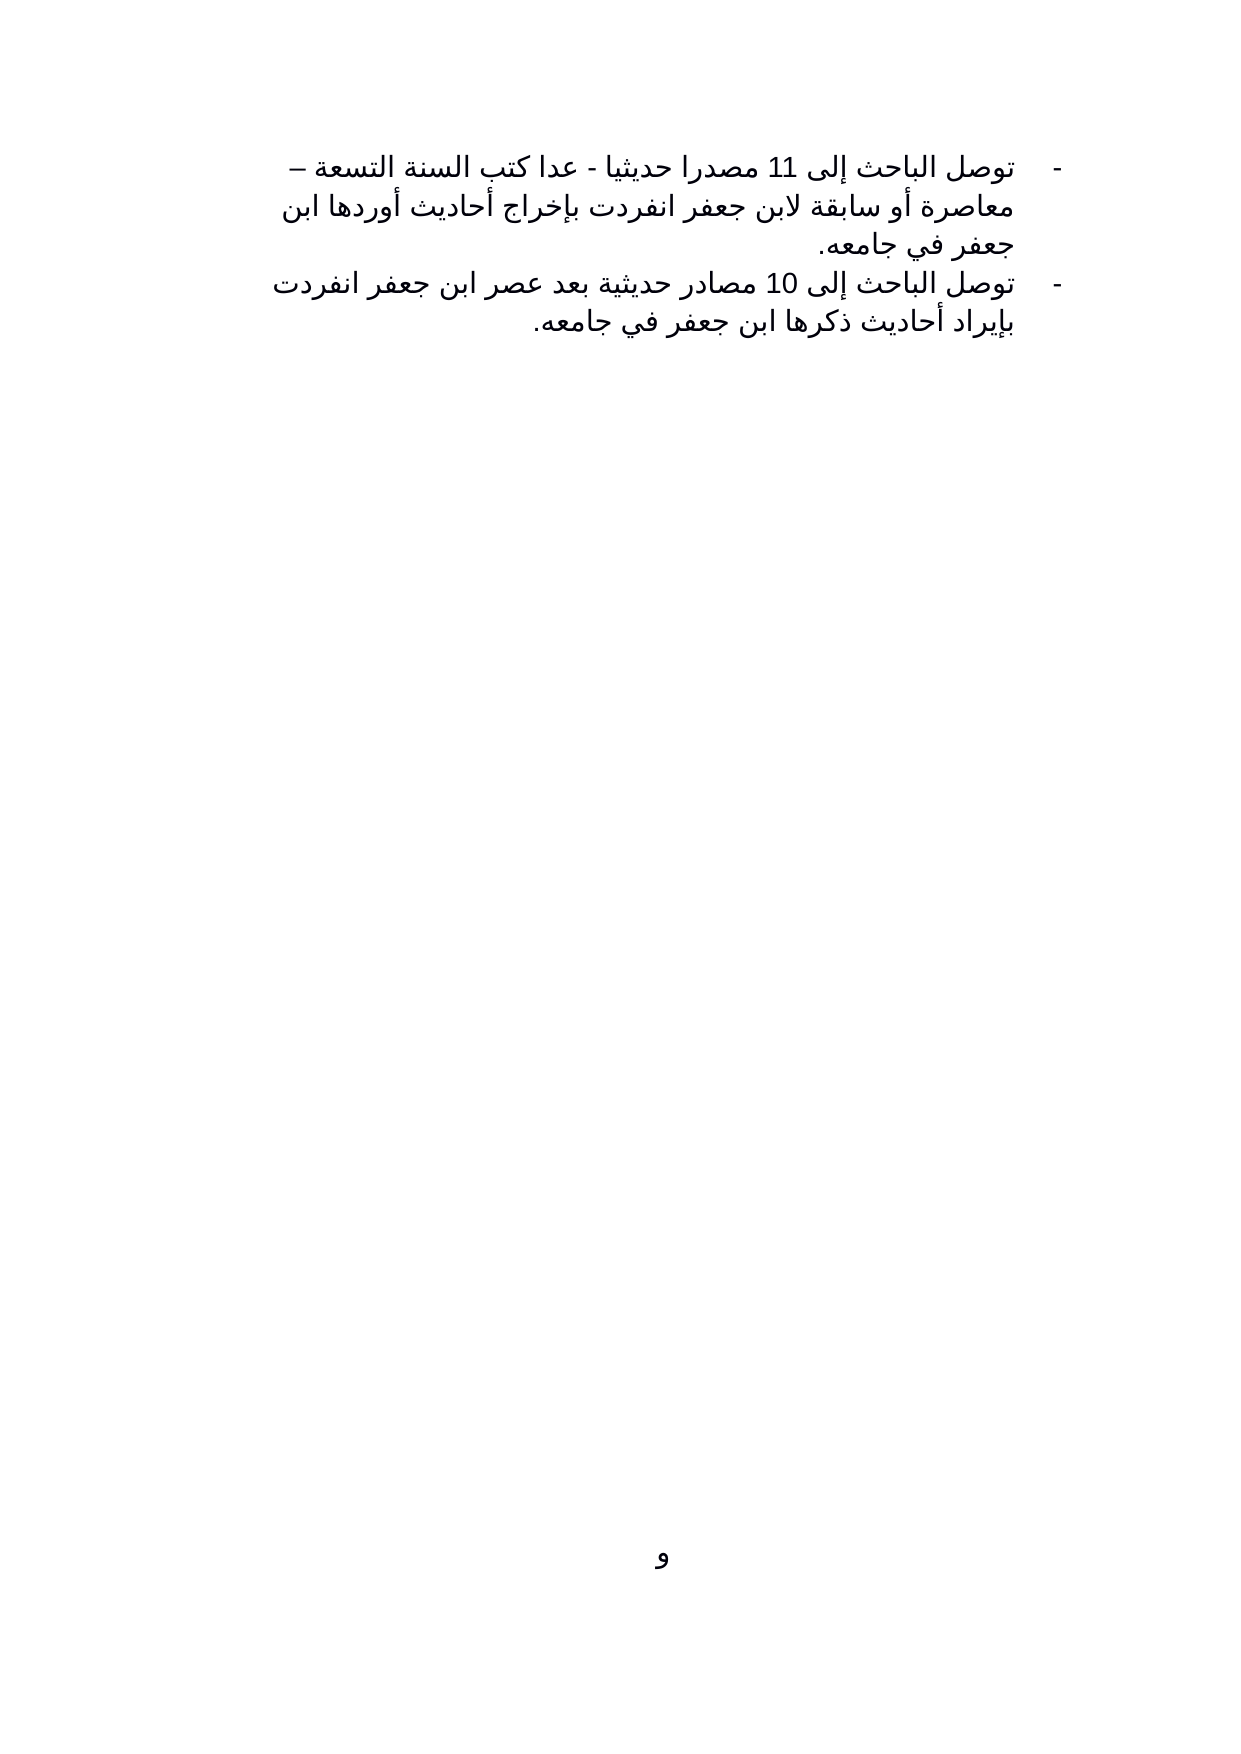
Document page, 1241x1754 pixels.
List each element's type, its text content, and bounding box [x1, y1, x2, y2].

list توصل الباحث إلى 10 مصادر حديثية بعد عصر ابن جعفر انفردت بإيراد أحاديث ذكرها ابن جعفر في جامعه. [236, 266, 1053, 338]
list توصل الباحث إلى 11 مصدرا حديثيا - عدا كتب السنة التسعة – معاصرة أو سابقة لابن جعفر انفردت بإخراج أحاديث أوردها ابن جعفر في جامعه. [236, 150, 1053, 261]
